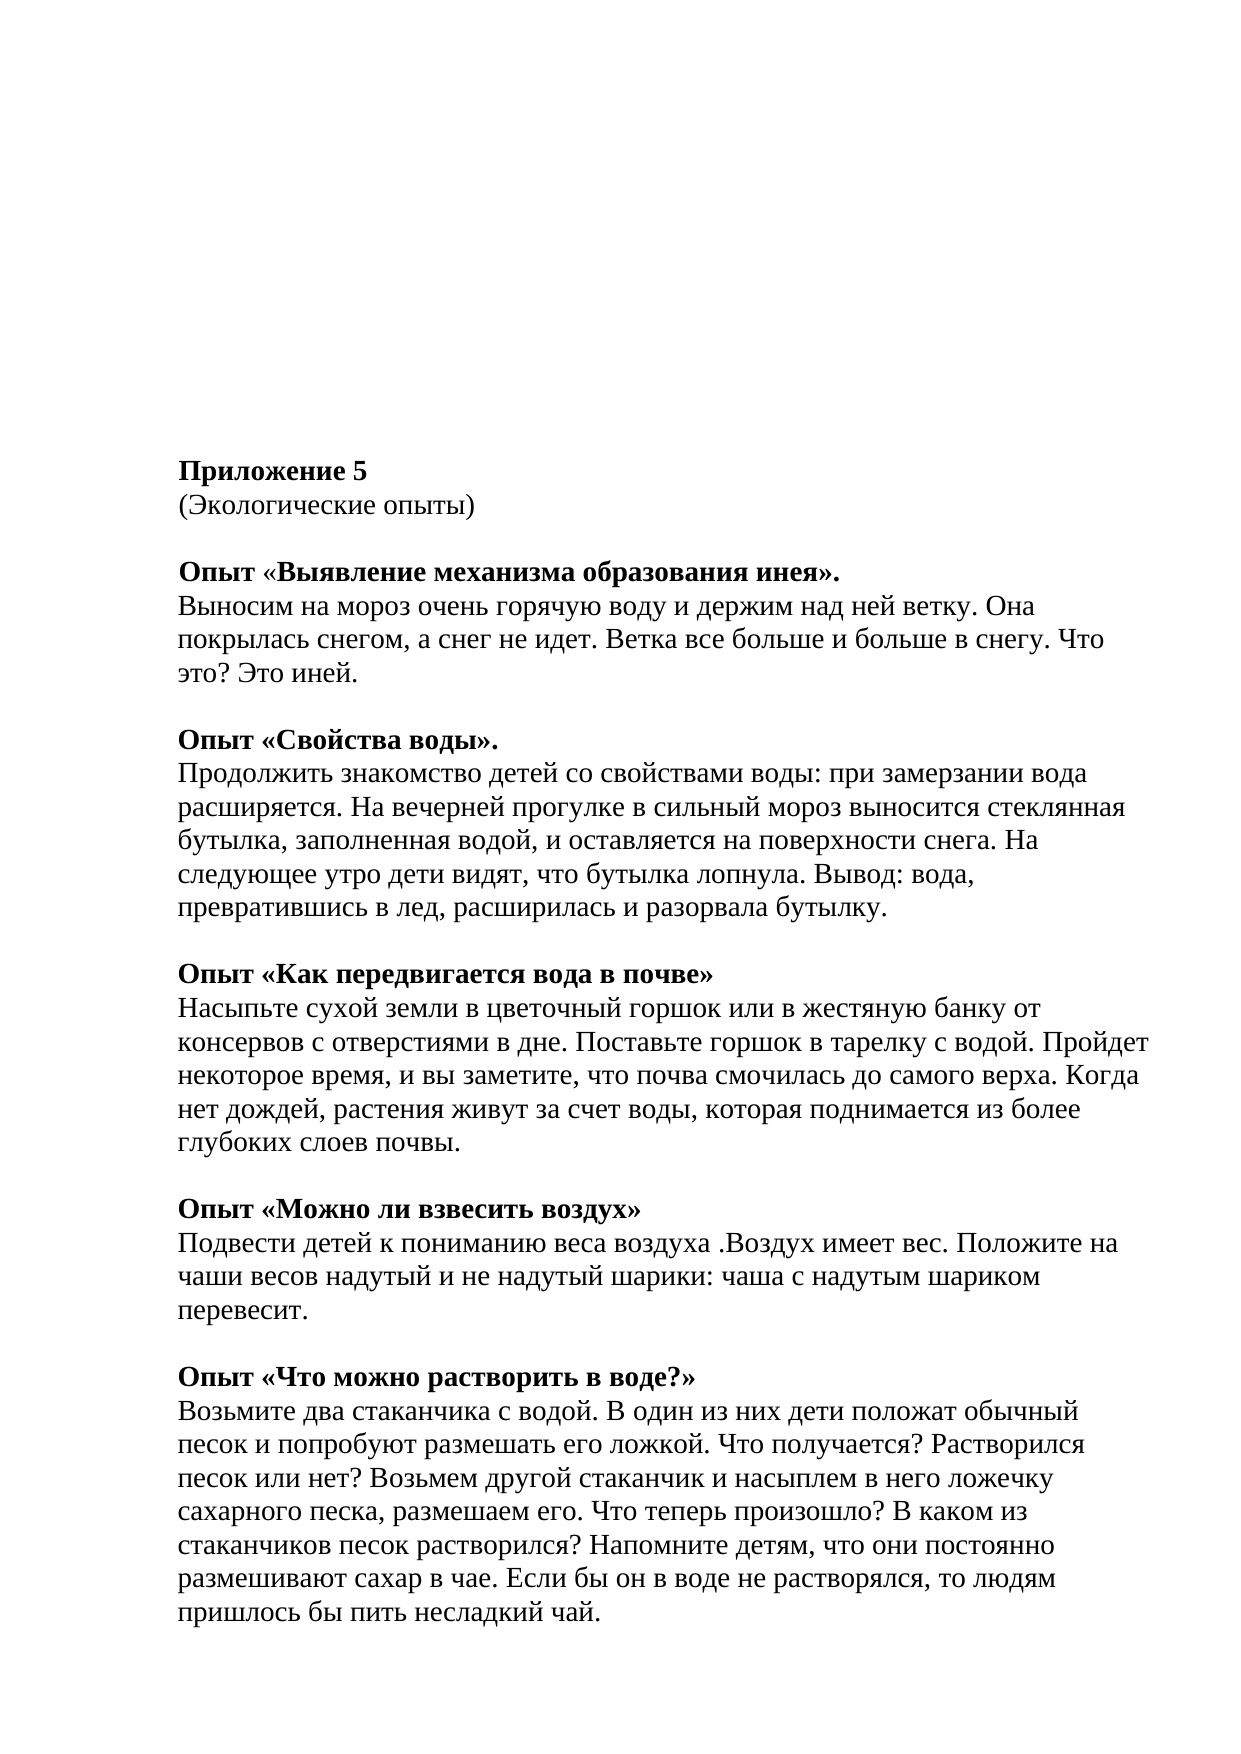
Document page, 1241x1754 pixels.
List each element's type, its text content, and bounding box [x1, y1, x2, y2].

text Опыт «Выявление механизма образования инея». [83, 554, 1152, 588]
text Опыт «Как передвигается вода в почве» [177, 957, 1152, 990]
text Подвести детей к пониманию веса воздуха .Воздух имеет вес. Положите на чаши весов надутый и не надутый шарики: чаша с надутым шариком перевесит. [177, 1225, 1152, 1326]
text Опыт «Что можно растворить в воде?» [177, 1359, 1152, 1393]
text (Экологические опыты) [83, 487, 1152, 521]
text Возьмите два стаканчика с водой. В один из них дети положат обычный песок и попробуют размешать его ложкой. Что получается? Растворился песок или нет? Возьмем другой стаканчик и насыплем в него ложечку сахарного песка, размешаем его. Что теперь произошло? В каком из стаканчиков песок растворился? Напомните детям, что они постоянно размешивают сахар в чае. Если бы он в воде не растворялся, то людям пришлось бы пить несладкий чай. [177, 1393, 1152, 1627]
text Насыпьте сухой земли в цветочный горшок или в жестяную банку от консервов с отверстиями в дне. Поставьте горшок в тарелку с водой. Пройдет некоторое время, и вы заметите, что почва смочилась до самого верха. Когда нет дождей, растения живут за счет воды, которая поднимается из более глубоких слоев почвы. [177, 990, 1152, 1158]
text Опыт «Свойства воды». [177, 722, 1152, 755]
text Выносим на мороз очень горячую воду и держим над ней ветку. Она покрылась снегом, а снег не идет. Ветка все больше и больше в снегу. Что это? Это иней. [177, 588, 1152, 688]
text Приложение 5 [83, 453, 1152, 487]
text Опыт «Можно ли взвесить воздух» [177, 1191, 1152, 1225]
text Продолжить знакомство детей со свойствами воды: при замерзании вода расширяется. На вечерней прогулке в сильный мороз выносится стеклянная бутылка, заполненная водой, и оставляется на поверхности снега. На следующее утро дети видят, что бутылка лопнула. Вывод: вода, превратившись в лед, расширилась и разорвала бутылку. [177, 755, 1152, 923]
